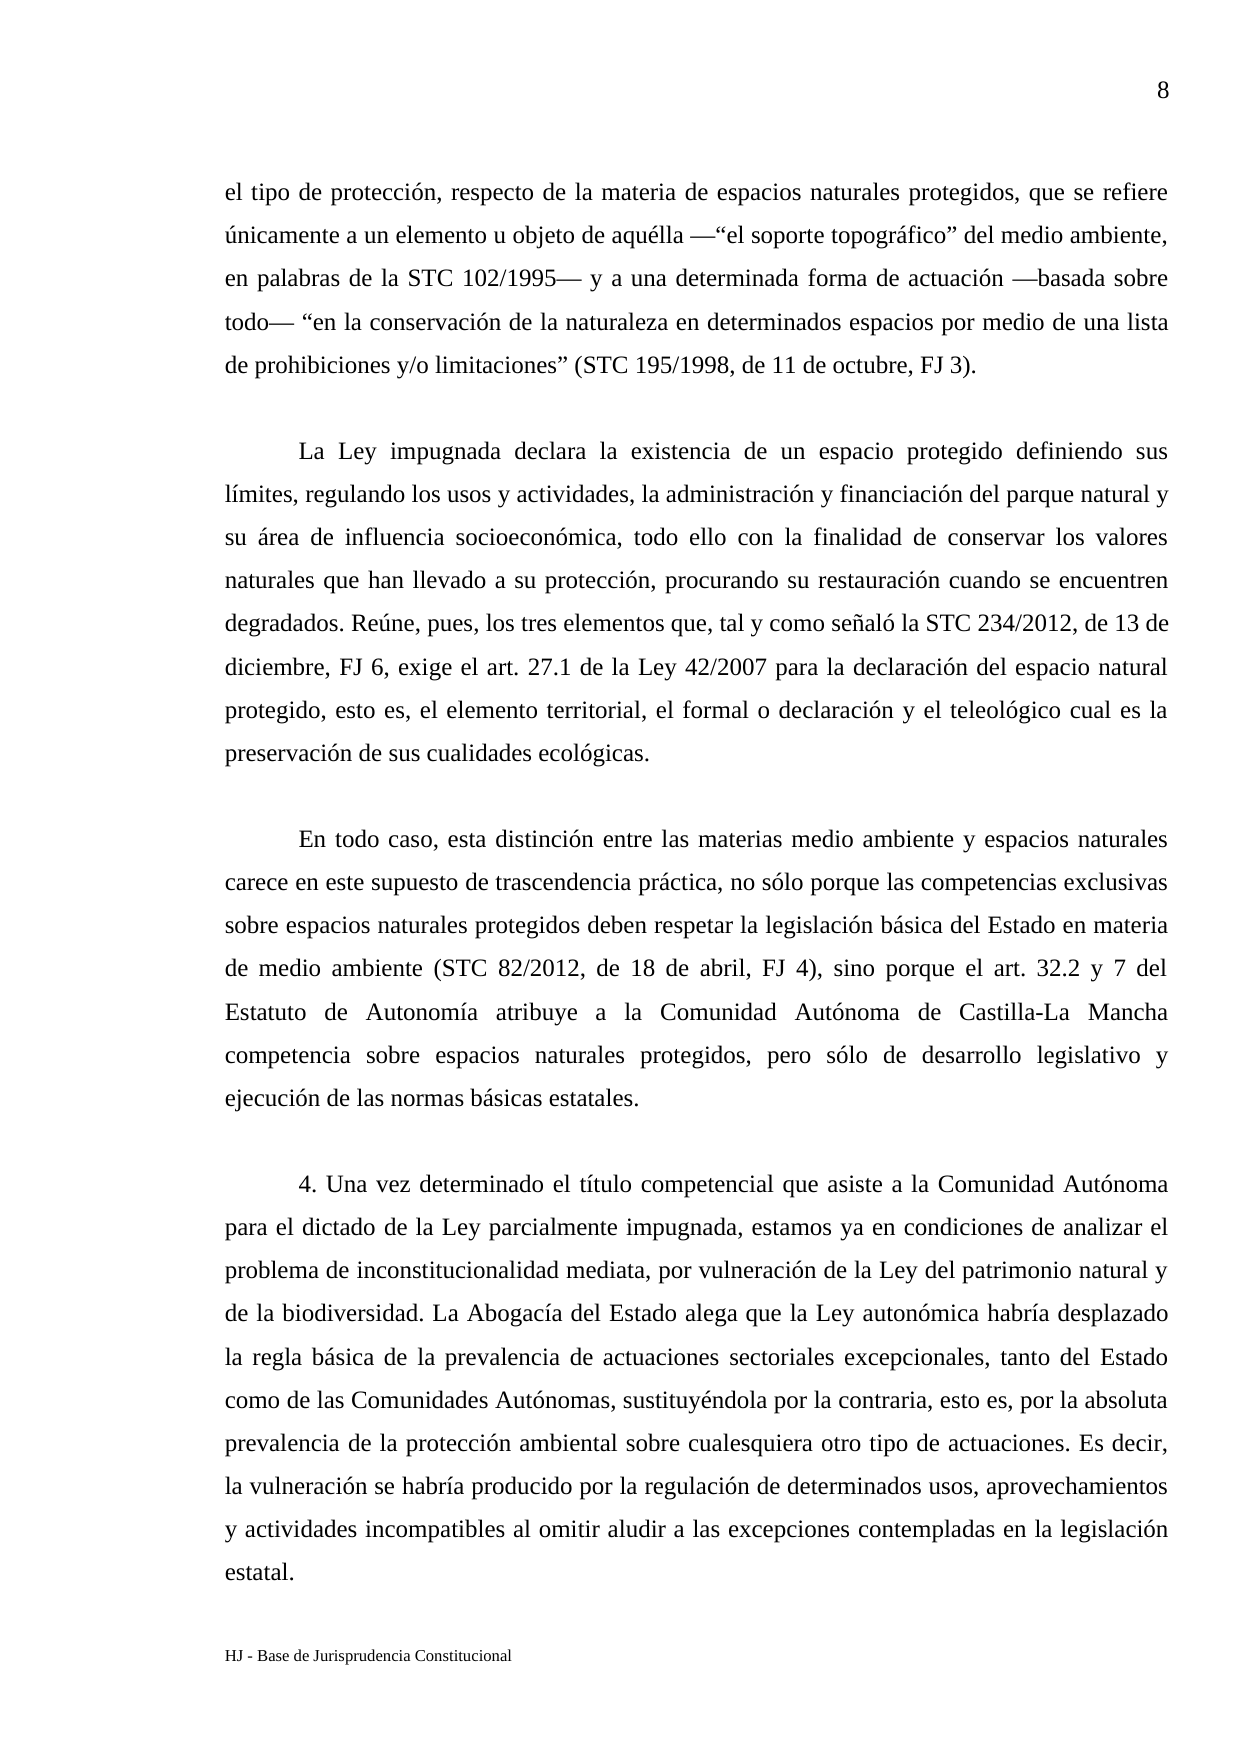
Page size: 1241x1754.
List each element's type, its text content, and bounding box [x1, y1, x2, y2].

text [224, 177, 1169, 378]
text En todo caso, esta distinción entre las materias medio ambiente y espacios naturales carece en este supuesto de trascendencia práctica, no sólo porque las competencias exclusivas sobre espacios naturales protegidos deben respetar la legislación básica del Estado en materia de medio ambiente (STC 82/2012, de 18 de abril, FJ 4), sino porque el art. 32.2 y 7 del Estatuto de Autonomía atribuye a la Comunidad Autónoma de Castilla-La Mancha competencia sobre espacios naturales protegidos, pero sólo de desarrollo legislativo y ejecución de las normas básicas estatales. [224, 824, 1169, 1112]
text La Ley impugnada declara la existencia de un espacio protegido definiendo sus límites, regulando los usos y actividades, la administración y financiación del parque natural y su área de influencia socioeconómica, todo ello con la finalidad de conservar los valores naturales que han llevado a su protección, procurando su restauración cuando se encuentren degradados. Reúne, pues, los tres elementos que, tal y como señaló la STC 234/2012, de 13 de diciembre, FJ 6, exige el art. 27.1 de la Ley 42/2007 para la declaración del espacio natural protegido, esto es, el elemento territorial, el formal o declaración y el teleológico cual es la preservación de sus cualidades ecológicas. [224, 436, 1169, 767]
text 4. Una vez determinado el título competencial que asiste a la Comunidad Autónoma para el dictado de la Ley parcialmente impugnada, estamos ya en condiciones de analizar el problema de inconstitucionalidad mediata, por vulneración de la Ley del patrimonio natural y de la biodiversidad. La Abogacía del Estado alega que la Ley autonómica habría desplazado la regla básica de la prevalencia de actuaciones sectoriales excepcionales, tanto del Estado como de las Comunidades Autónomas, sustituyéndola por la contraria, esto es, por la absoluta prevalencia de la protección ambiental sobre cualesquiera otro tipo de actuaciones. Es decir, la vulneración se habría producido por la regulación de determinados usos, aprovechamientos y actividades incompatibles al omitir aludir a las excepciones contempladas en la legislación estatal. [224, 1169, 1169, 1586]
